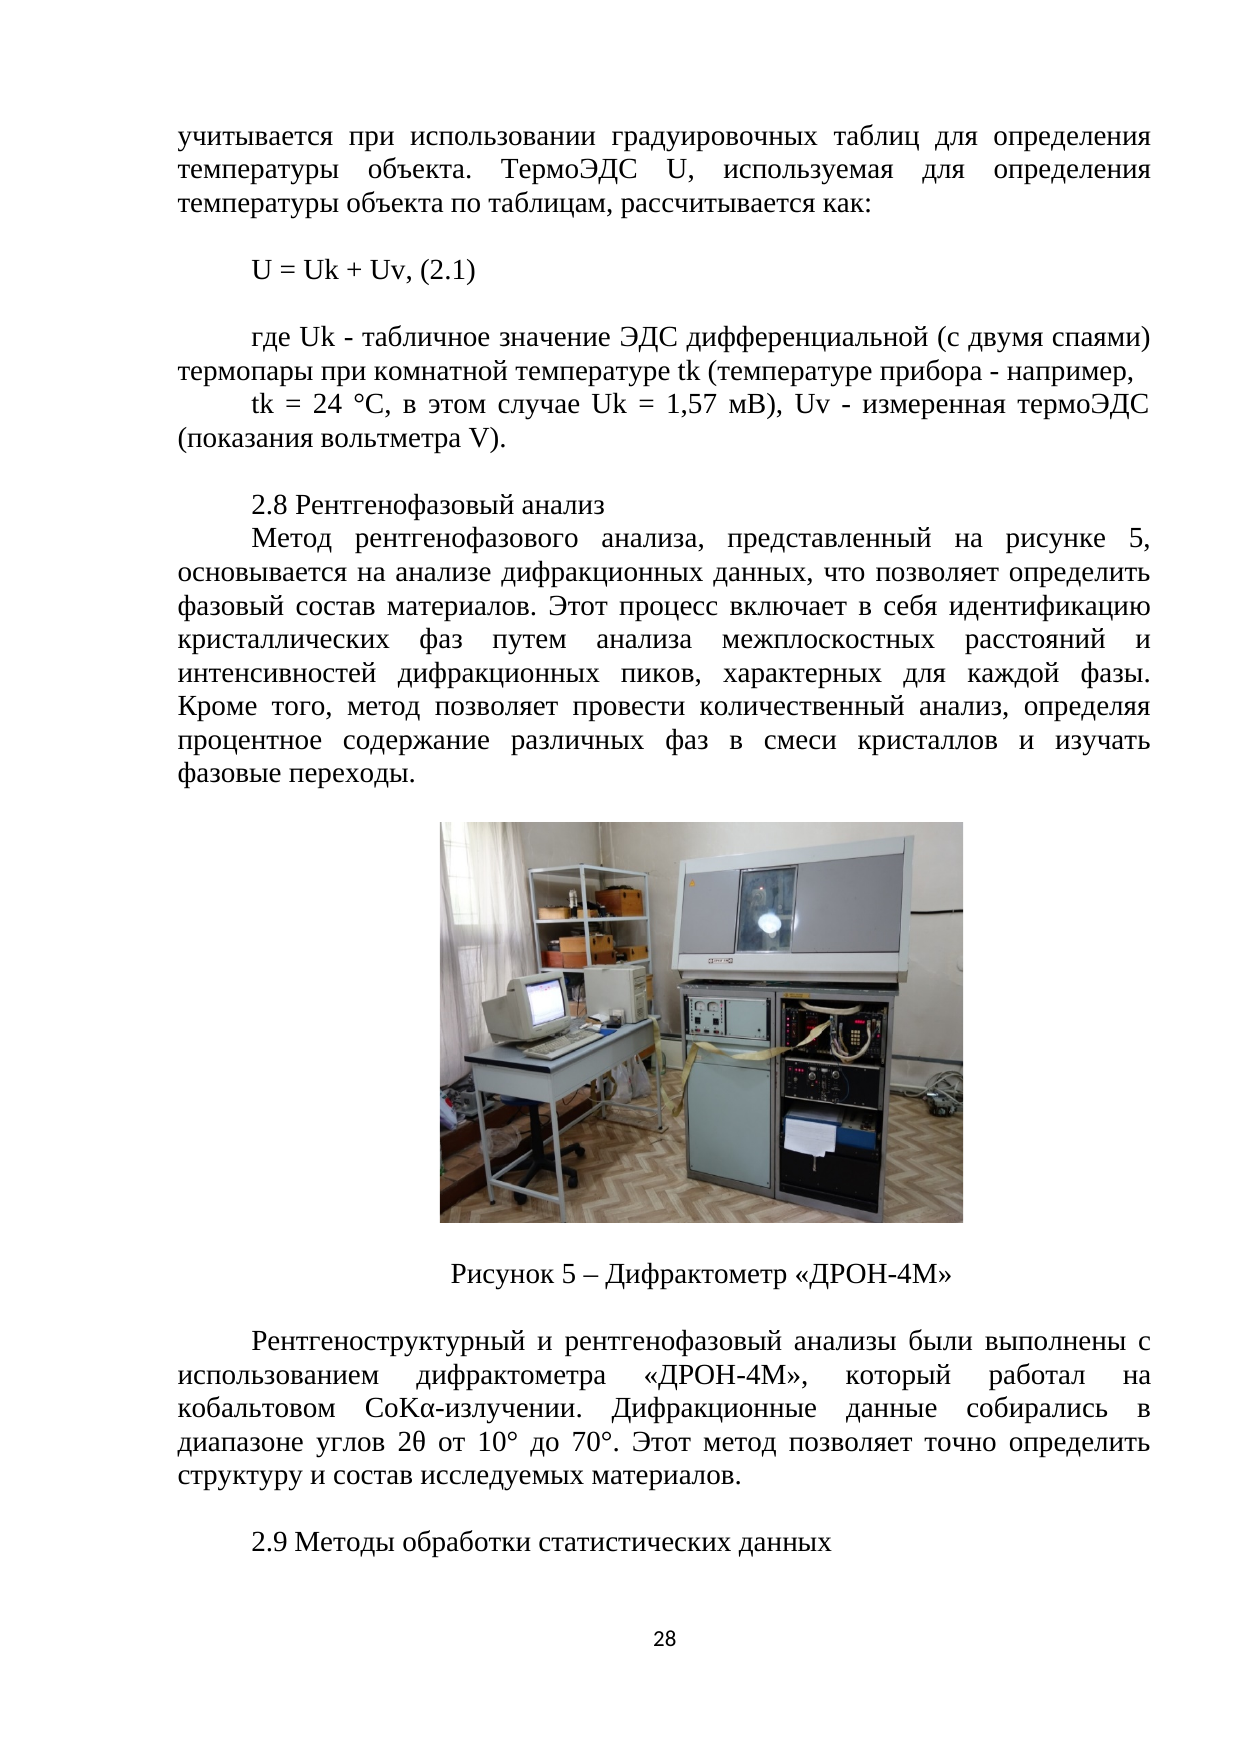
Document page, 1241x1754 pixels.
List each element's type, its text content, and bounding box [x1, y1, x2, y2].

text U = Uk + Uv, (2.1) [177, 252, 1152, 286]
text Рисунок 5 – Дифрактометр «ДРОН-4М» [177, 1256, 1152, 1290]
text 2.9 Методы обработки статистических данных [177, 1524, 1152, 1558]
text где Uk - табличное значение ЭДС дифференциальной (с двумя спаями) термопары при комнатной температуре tk (температуре прибора - например, [177, 319, 1152, 386]
text Метод рентгенофазового анализа, представленный на рисунке 5, основывается на анализе дифракционных данных, что позволяет определить фазовый состав материалов. Этот процесс включает в себя идентификацию кристаллических фаз путем анализа межплоскостных расстояний и интенсивностей дифракционных пиков, характерных для каждой фазы. Кроме того, метод позволяет провести количественный анализ, определяя процентное содержание различных фаз в смеси кристаллов и изучать фазовые переходы. [177, 521, 1152, 789]
text tk = 24 °С, в этом случае Uk = 1,57 мВ), Uv - измеренная термоЭДС (показания вольтметра V). [177, 386, 1152, 453]
text Рентгеноструктурный и рентгенофазовый анализы были выполнены с использованием дифрактометра «ДРОН-4М», который работал на кобальтовом CoKα-излучении. Дифракционные данные собирались в диапазоне углов 2θ от 10° до 70°. Этот метод позволяет точно определить структуру и состав исследуемых материалов. [177, 1323, 1152, 1491]
text 2.8 Рентгенофазовый анализ [177, 487, 1152, 521]
picture [439, 822, 964, 1223]
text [177, 118, 1152, 219]
